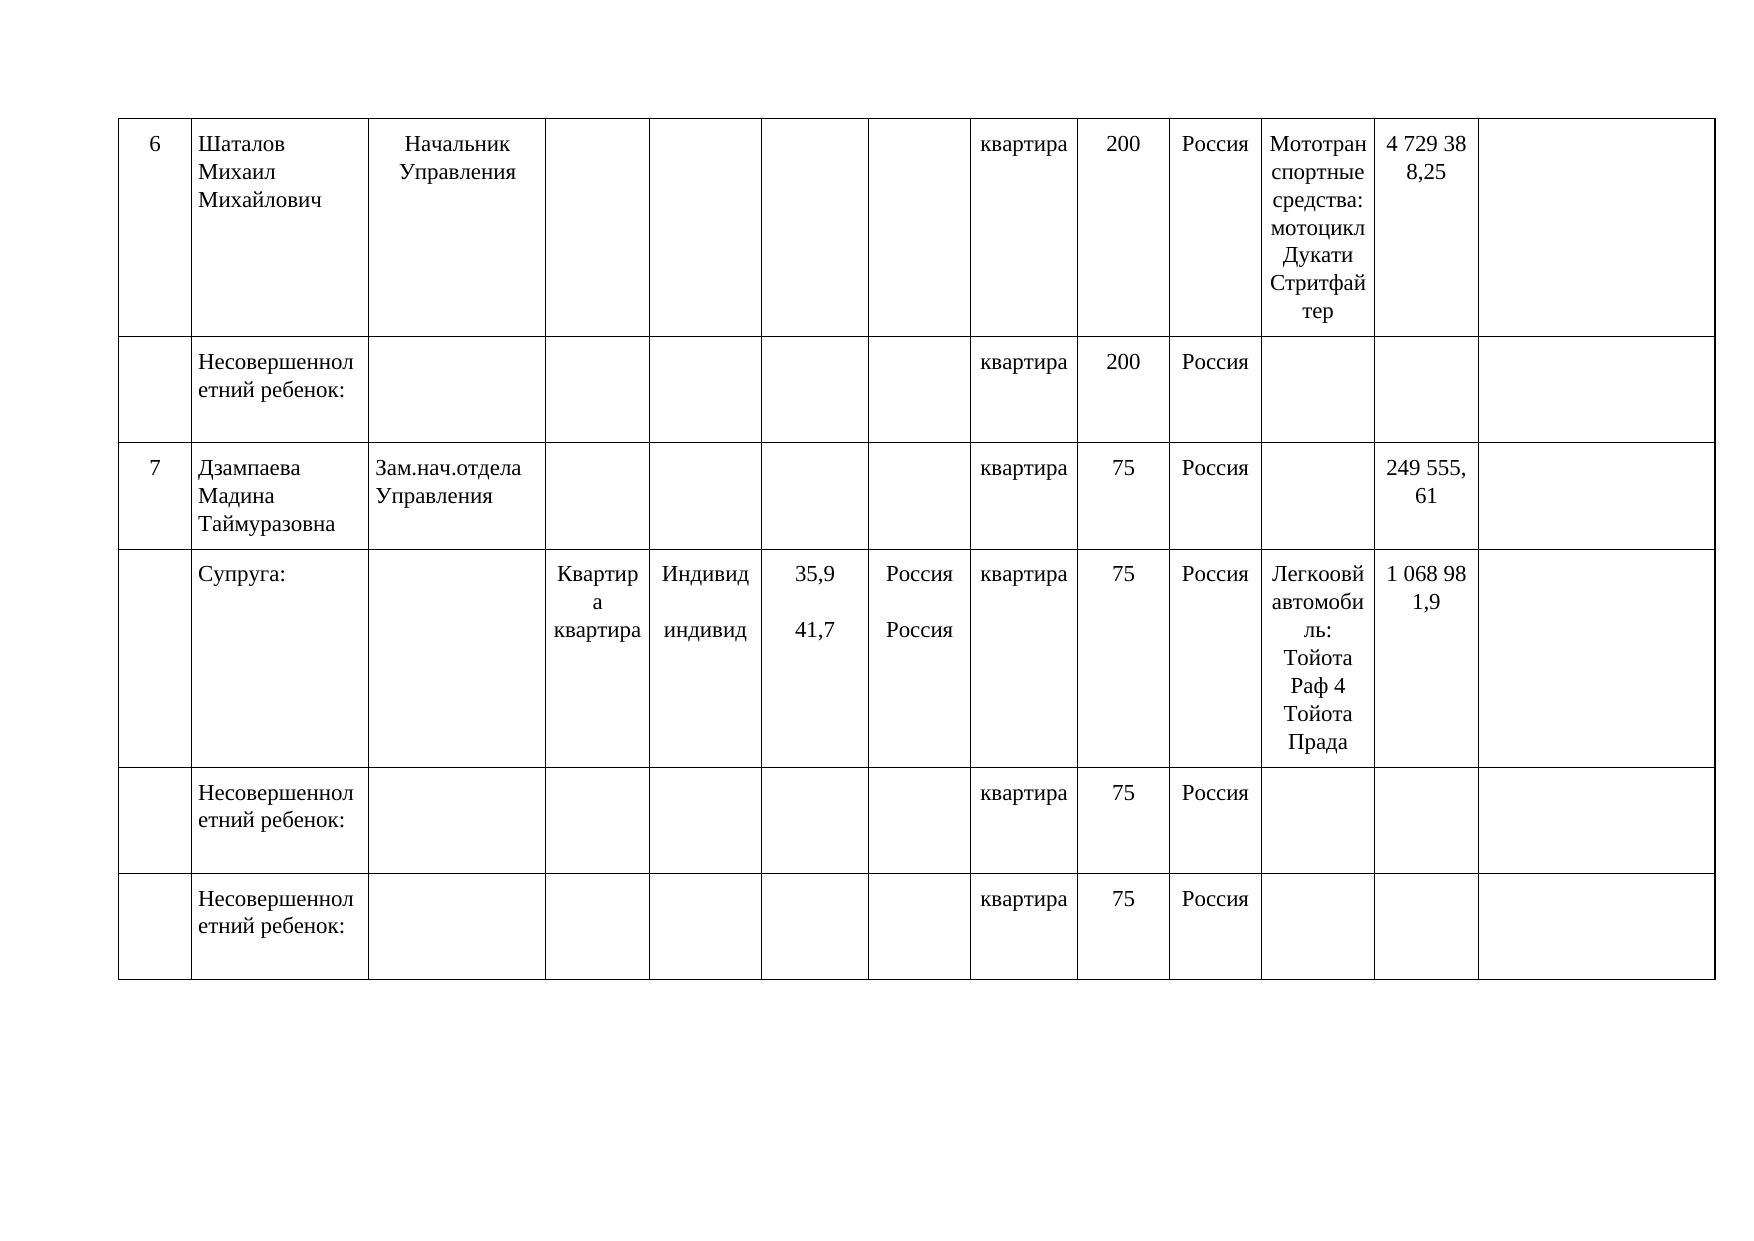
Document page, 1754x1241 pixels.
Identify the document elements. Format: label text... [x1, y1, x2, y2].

table_cell [650, 443, 761, 549]
table_cell [1479, 119, 1714, 336]
table_cell [546, 874, 649, 979]
table_cell Несовершеннолетний ребенок: [192, 337, 368, 442]
table_cell [1262, 337, 1374, 442]
table_cell [869, 768, 970, 873]
table_cell 75 [1078, 768, 1169, 873]
table_cell Россия [1170, 550, 1261, 767]
table_cell [1375, 337, 1478, 442]
table_cell [1262, 443, 1374, 549]
table_cell [546, 337, 649, 442]
table_cell Начальник Управления [369, 119, 545, 336]
table_cell [762, 443, 868, 549]
table_cell [1479, 874, 1714, 979]
table_cell [1479, 550, 1714, 767]
table_cell 1 068 981,9 [1375, 550, 1478, 767]
table_cell [650, 119, 761, 336]
table_cell квартира [971, 119, 1077, 336]
table_cell Россия [1170, 337, 1261, 442]
table_cell Зам.нач.отдела Управления [369, 443, 545, 549]
table_cell 4 729 388,25 [1375, 119, 1478, 336]
table_cell [1479, 443, 1714, 549]
table_cell 75 [1078, 443, 1169, 549]
table_cell Россия Россия [869, 550, 970, 767]
table_cell [762, 768, 868, 873]
table_cell [869, 337, 970, 442]
table_cell [369, 337, 545, 442]
table_cell [369, 768, 545, 873]
table_cell [1262, 874, 1374, 979]
table_cell Легкоовй автомобиль: Тойота Раф 4 Тойота Прада [1262, 550, 1374, 767]
table_cell Россия [1170, 874, 1261, 979]
table_cell [369, 874, 545, 979]
table_cell Несовершеннолетний ребенок: [192, 768, 368, 873]
table_cell Россия [1170, 768, 1261, 873]
table_cell [869, 443, 970, 549]
table_cell квартира [971, 443, 1077, 549]
table_cell [762, 337, 868, 442]
table_cell [119, 768, 191, 873]
table_cell [869, 119, 970, 336]
table_cell квартира [971, 337, 1077, 442]
table_cell [119, 874, 191, 979]
table_cell Несовершеннолетний ребенок: [192, 874, 368, 979]
table_cell квартира [971, 768, 1077, 873]
table_cell 200 [1078, 337, 1169, 442]
table_cell 75 [1078, 550, 1169, 767]
table_cell [1479, 768, 1714, 873]
table_cell [650, 874, 761, 979]
table_cell 35,9 41,7 [762, 550, 868, 767]
table_cell квартира [971, 874, 1077, 979]
table_cell [119, 550, 191, 767]
table_cell Индивид индивид [650, 550, 761, 767]
table_cell 249 555,61 [1375, 443, 1478, 549]
table_cell Квартира квартира [546, 550, 649, 767]
table_cell [1479, 337, 1714, 442]
table_cell [1375, 874, 1478, 979]
table_cell Россия [1170, 119, 1261, 336]
table_cell 75 [1078, 874, 1169, 979]
table_cell [650, 768, 761, 873]
table_cell квартира [971, 550, 1077, 767]
table_cell [650, 337, 761, 442]
table_cell [869, 874, 970, 979]
table_cell Шаталов Михаил Михайлович [192, 119, 368, 336]
table_cell Супруга: [192, 550, 368, 767]
table_cell Мототранспортные средства: мотоцикл Дукати Стритфайтер [1262, 119, 1374, 336]
table_cell 200 [1078, 119, 1169, 336]
table_cell [119, 337, 191, 442]
table_cell 7 [119, 443, 191, 549]
table_cell [546, 768, 649, 873]
table_cell [1375, 768, 1478, 873]
table_cell [546, 443, 649, 549]
table_cell [546, 119, 649, 336]
table_cell [762, 874, 868, 979]
table_cell 6 [119, 119, 191, 336]
table_cell Россия [1170, 443, 1261, 549]
table_cell Дзампаева Мадина Таймуразовна [192, 443, 368, 549]
table_cell [1262, 768, 1374, 873]
table_cell [369, 550, 545, 767]
table_cell [762, 119, 868, 336]
